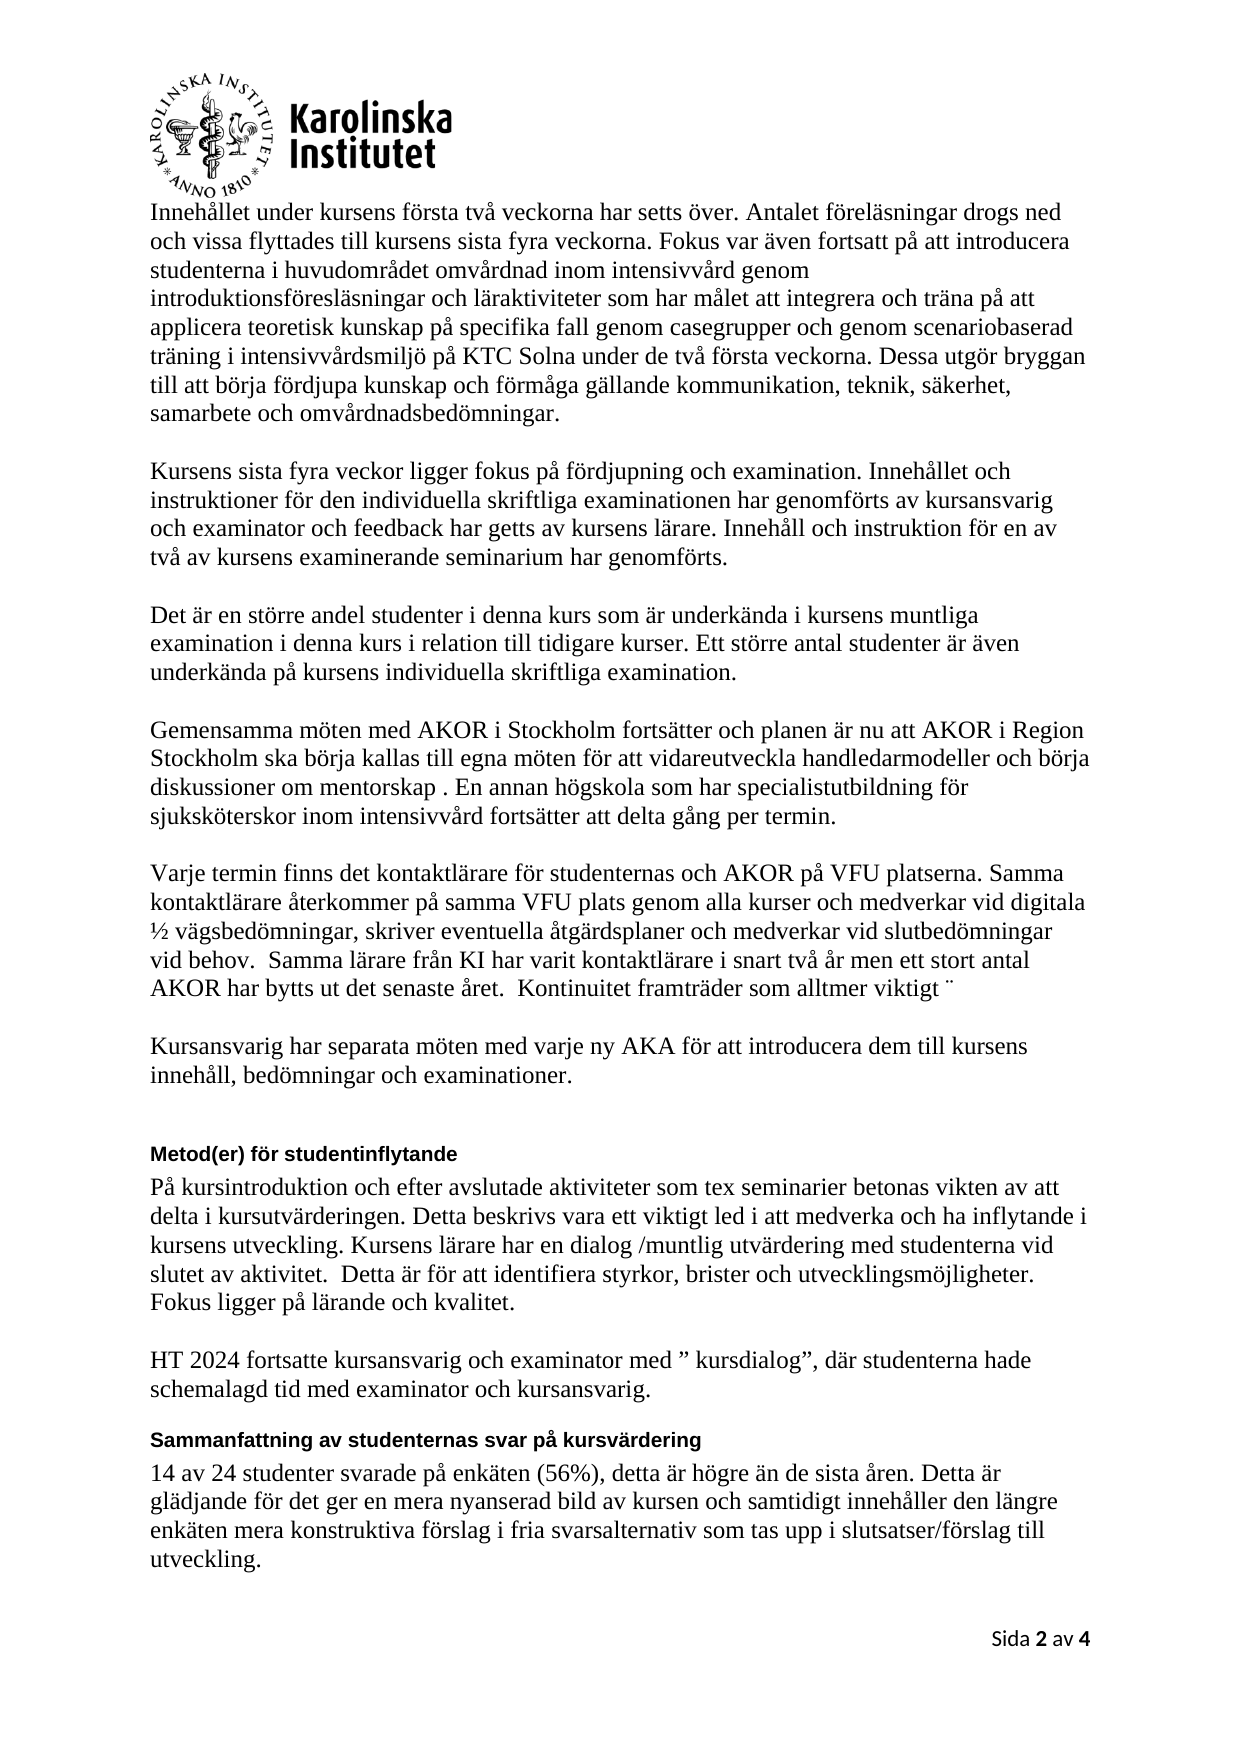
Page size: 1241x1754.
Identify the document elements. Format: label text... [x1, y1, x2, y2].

text På kursintroduktion och efter avslutade aktiviteter som tex seminarier betonas vikten av att delta i kursutvärderingen. Detta beskrivs vara ett viktigt led i att medverka och ha inflytande i kursens utveckling. Kursens lärare har en dialog /muntlig utvärdering med studenterna vid slutet av aktivitet. Detta är för att identifiera styrkor, brister och utvecklingsmöjligheter. Fokus ligger på lärande och kvalitet. [150, 1172, 1090, 1316]
text Det är en större andel studenter i denna kurs som är underkända i kursens muntliga examination i denna kurs i relation till tidigare kurser. Ett större antal studenter är även underkända på kursens individuella skriftliga examination. [150, 600, 1090, 686]
text Varje termin finns det kontaktlärare för studenternas och AKOR på VFU platserna. Samma kontaktlärare återkommer på samma VFU plats genom alla kurser och medverkar vid digitala ½ vägsbedömningar, skriver eventuella åtgärdsplaner och medverkar vid slutbedömningar vid behov. Samma lärare från KI har varit kontaktlärare i snart två år men ett stort antal AKOR har bytts ut det senaste året. Kontinuitet framträder som alltmer viktigt ¨ [150, 858, 1090, 1002]
text Gemensamma möten med AKOR i Stockholm fortsätter och planen är nu att AKOR i Region Stockholm ska börja kallas till egna möten för att vidareutveckla handledarmodeller och börja diskussioner om mentorskap . En annan högskola som har specialistutbildning för sjuksköterskor inom intensivvård fortsätter att delta gång per termin. [150, 715, 1090, 830]
subtitle Sammanfattning av studenternas svar på kursvärdering [150, 1427, 1090, 1451]
text Innehållet under kursens första två veckorna har setts över. Antalet föreläsningar drogs ned och vissa flyttades till kursens sista fyra veckorna. Fokus var även fortsatt på att introducera studenterna i huvudområdet omvårdnad inom intensivvård genom introduktionsföresläsningar och läraktiviteter som har målet att integrera och träna på att applicera teoretisk kunskap på specifika fall genom casegrupper och genom scenariobaserad träning i intensivvårdsmiljö på KTC Solna under de två första veckorna. Dessa utgör bryggan till att börja fördjupa kunskap och förmåga gällande kommunikation, teknik, säkerhet, samarbete och omvårdnadsbedömningar. [150, 197, 1090, 427]
text Kursens sista fyra veckor ligger fokus på fördjupning och examination. Innehållet och instruktioner för den individuella skriftliga examinationen har genomförts av kursansvarig och examinator och feedback har getts av kursens lärare. Innehåll och instruktion för en av två av kursens examinerande seminarium har genomförts. [150, 456, 1090, 571]
text 14 av 24 studenter svarade på enkäten (56%), detta är högre än de sista åren. Detta är glädjande för det ger en mera nyanserad bild av kursen och samtidigt innehåller den längre enkäten mera konstruktiva förslag i fria svarsalternativ som tas upp i slutsatser/förslag till utveckling. [150, 1458, 1090, 1573]
subtitle Metod(er) för studentinflytande [150, 1142, 1090, 1166]
text Kursansvarig har separata möten med varje ny AKA för att introducera dem till kursens innehåll, bedömningar och examinationer. [150, 1031, 1090, 1088]
text HT 2024 fortsatte kursansvarig och examinator med ” kursdialog”, där studenterna hade schemalagd tid med examinator och kursansvarig. [150, 1345, 1090, 1402]
picture [150, 73, 452, 198]
